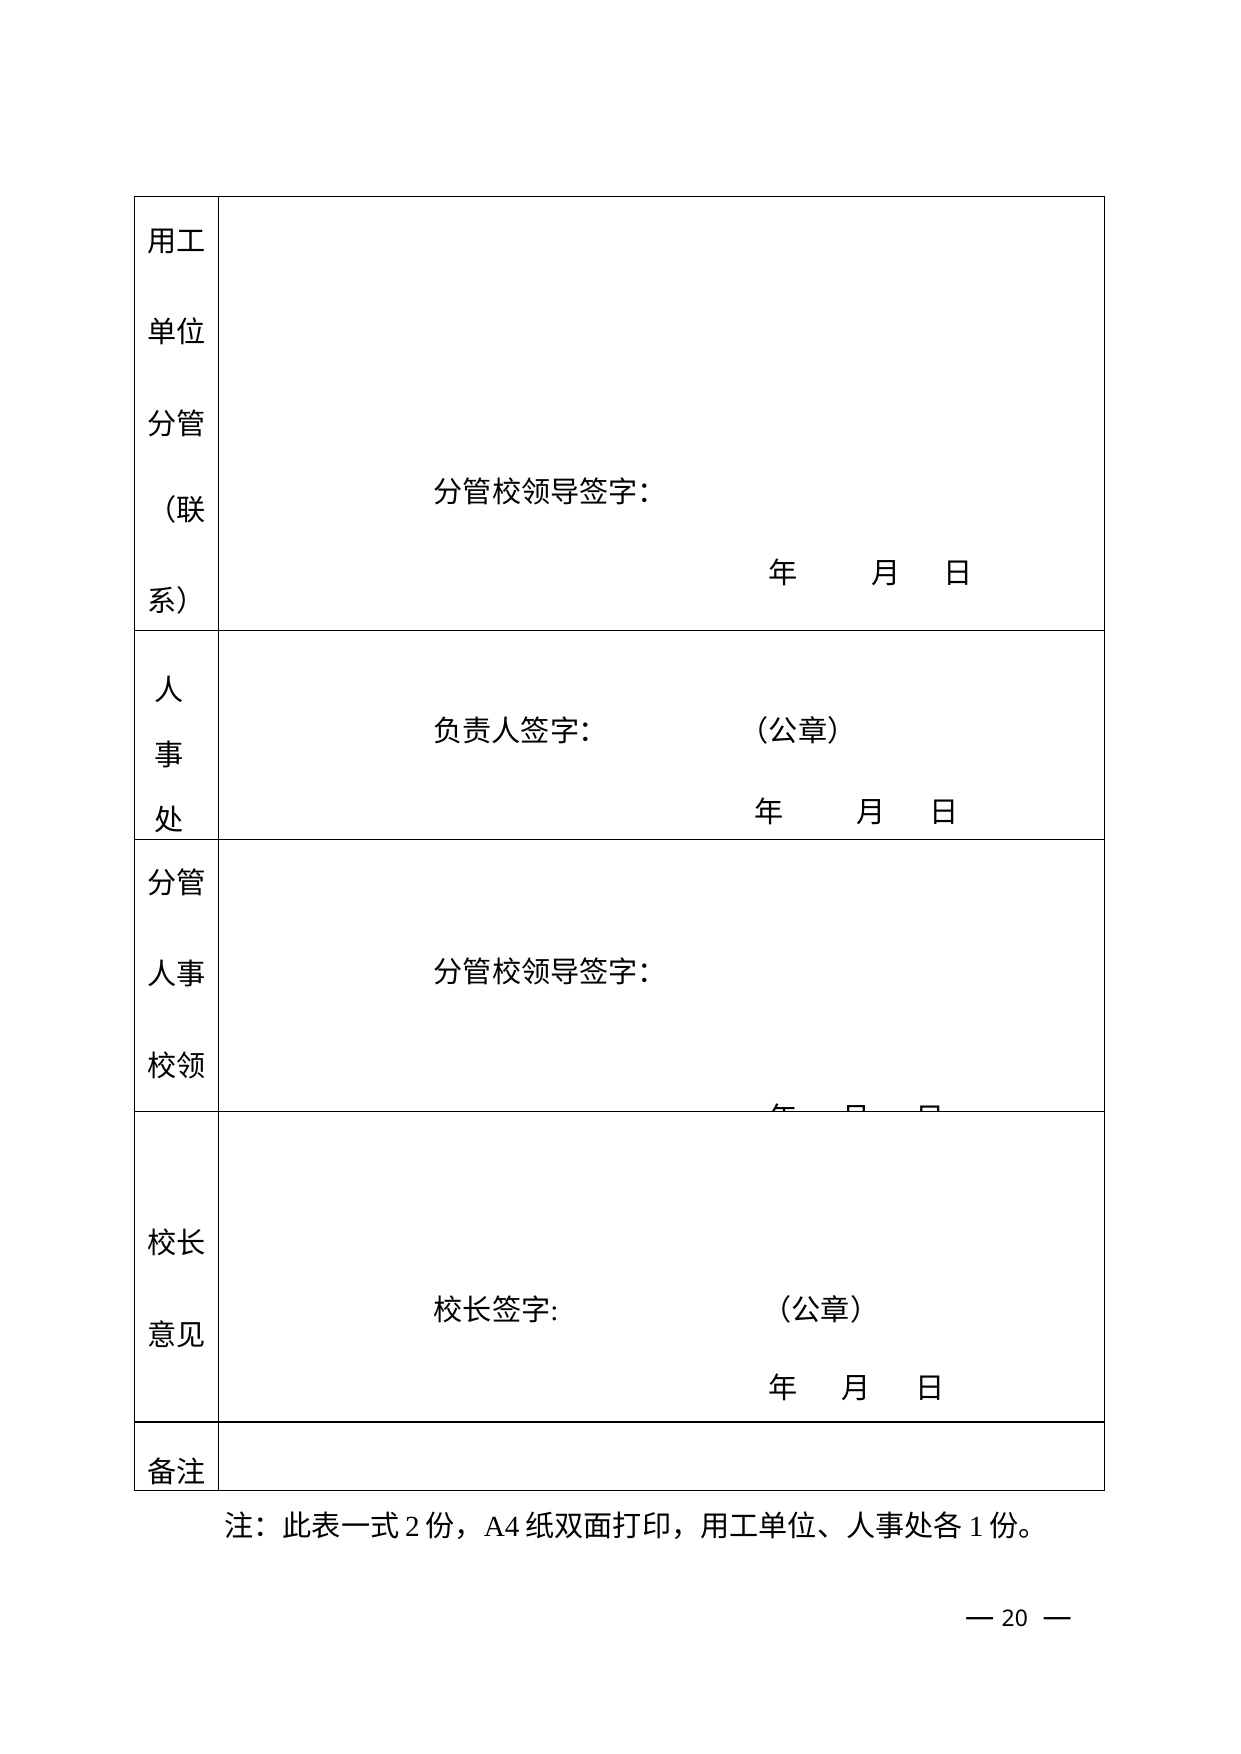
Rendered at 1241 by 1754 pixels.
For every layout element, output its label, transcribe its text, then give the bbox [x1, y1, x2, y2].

table_cell 分管校领导签字： 年 月 日 [219, 840, 1104, 1111]
table_cell [219, 1423, 1104, 1490]
table_cell 负责人签字： （公章） 年 月 日 [219, 631, 1104, 839]
table_header 用工 单位 分管 （联 系） 校领 导意 见 [135, 197, 218, 630]
table_cell 人 事 处 意 见 [135, 631, 218, 839]
table_cell 校长 意见 [135, 1112, 218, 1421]
text 注：此表一式2份，A4纸双面打印，用工单位、人事处各1份。 [224, 1491, 1053, 1556]
table_header 分管校领导签字： 年 月 日 [219, 197, 1104, 630]
table_cell 备注 [135, 1423, 218, 1490]
table_cell 分管 人事 校领 导意 见 [135, 840, 218, 1111]
table_cell 校长签字: （公章） 年 月 日 [219, 1112, 1104, 1421]
